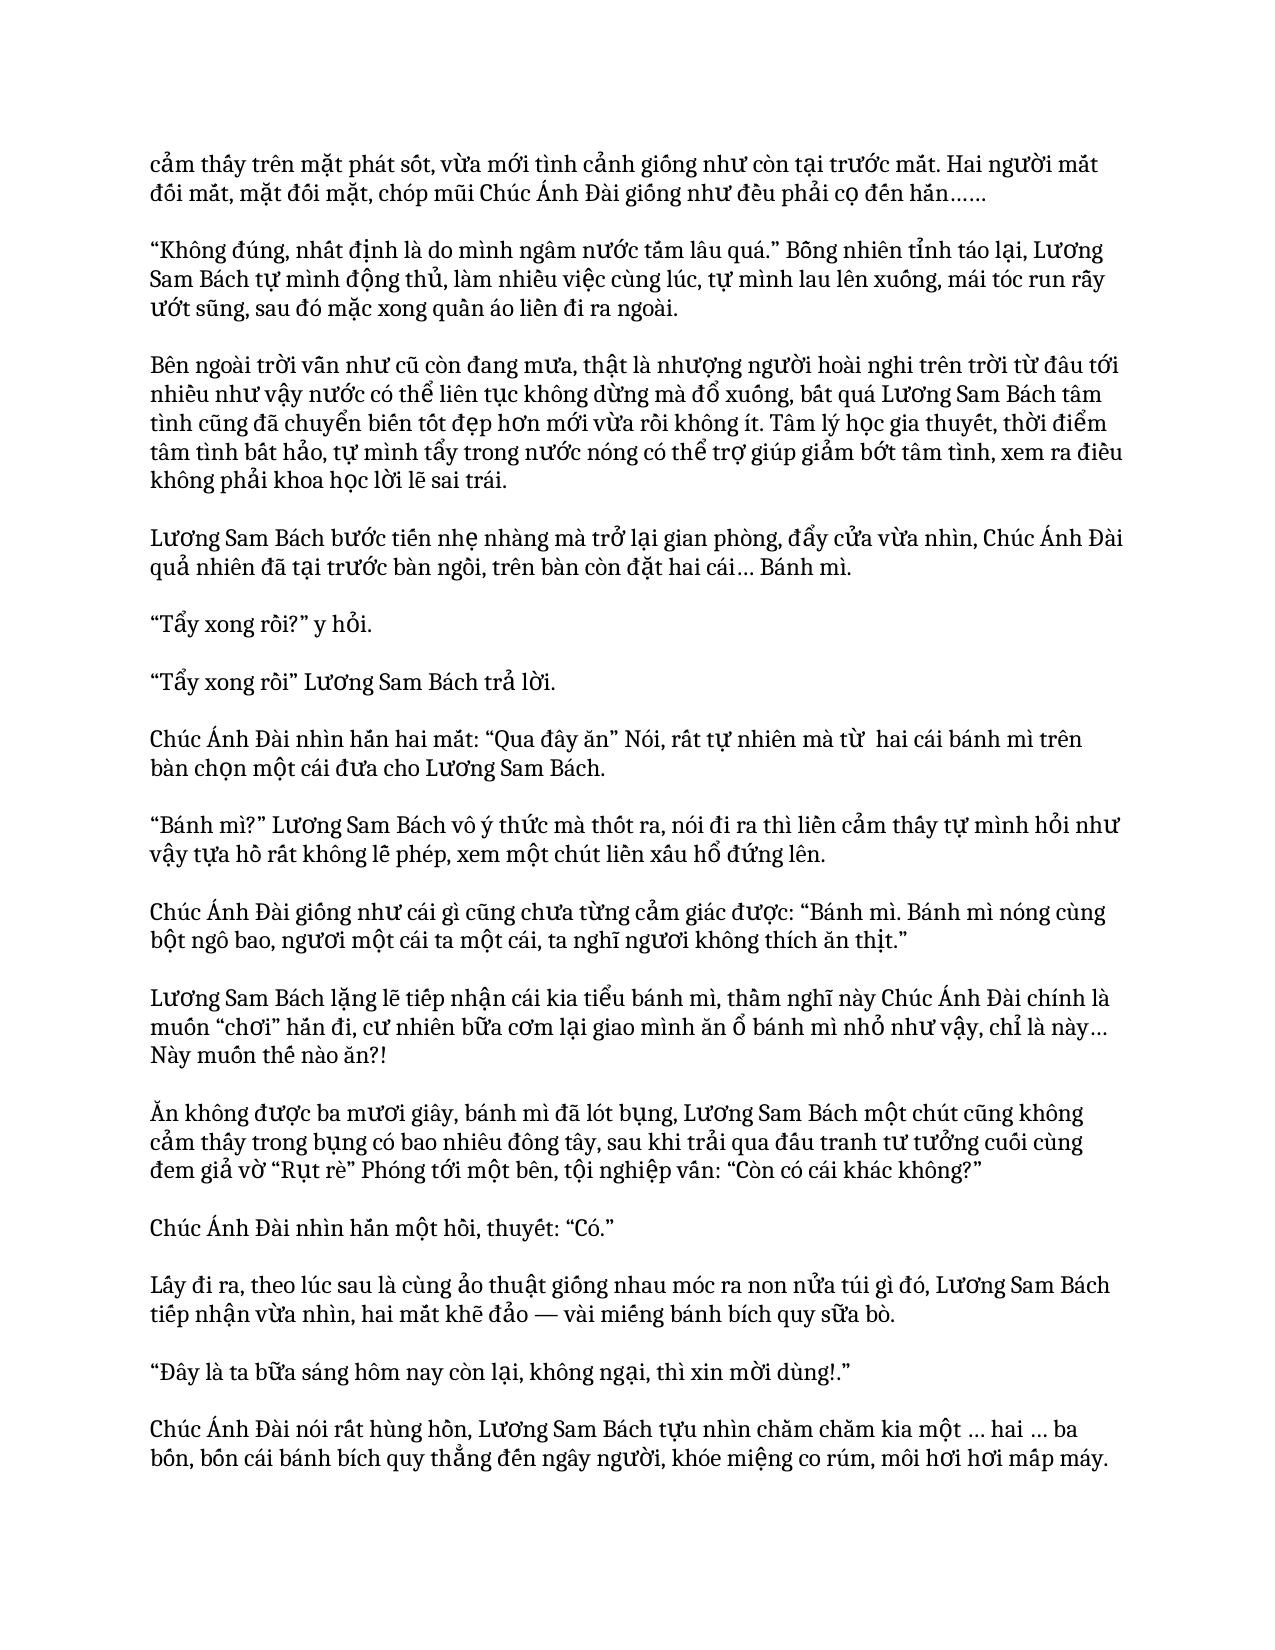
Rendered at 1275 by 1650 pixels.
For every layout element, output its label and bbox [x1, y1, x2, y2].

text [150, 150, 1125, 1472]
